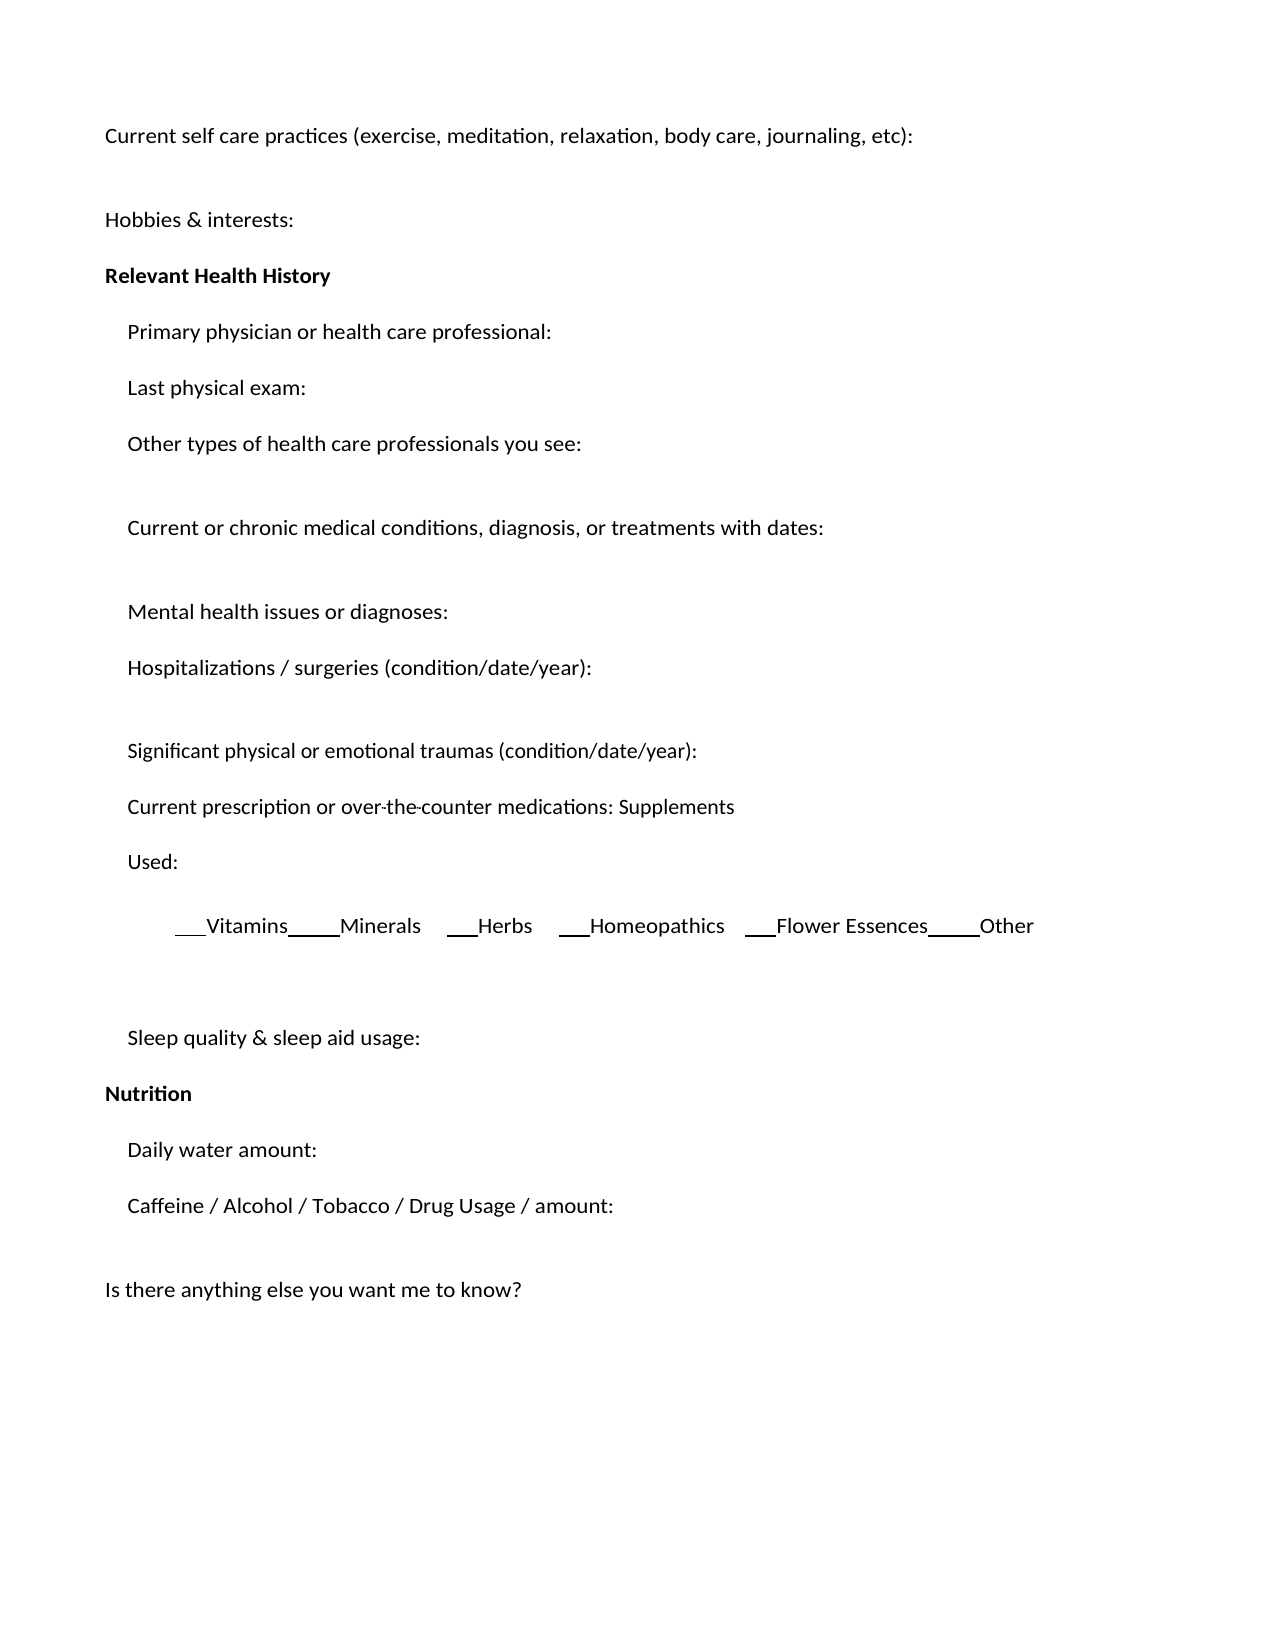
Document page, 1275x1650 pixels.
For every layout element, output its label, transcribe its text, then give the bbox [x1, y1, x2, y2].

text Is there anything else you want me to know? [105, 1276, 1233, 1302]
text Sleep quality & sleep aid usage: [127, 1024, 1233, 1051]
text Hobbies & interests: [105, 206, 1233, 233]
text Mental health issues or diagnoses: Hospitalizations / surgeries (condition/date/year): [127, 598, 596, 681]
text Vitamins Minerals Herbs Homeopathics Flower Essences Other [175, 912, 1233, 939]
text Current or chronic medical conditions, diagnosis, or treatments with dates: [127, 514, 1233, 541]
text Primary physician or health care professional: Last physical exam: [127, 318, 589, 401]
text Daily water amount: [127, 1136, 1233, 1163]
text Caffeine / Alcohol / Tobacco / Drug Usage / amount: [127, 1192, 1233, 1219]
text Current self care practices (exercise, meditation, relaxation, body care, journaling, etc): [105, 122, 1233, 149]
subtitle Nutrition [105, 1080, 1233, 1107]
text Other types of health care professionals you see: [127, 430, 1233, 457]
subtitle Relevant Health History [105, 262, 1233, 289]
text Significant physical or emotional traumas (condition/date/year): Current prescription or over-­‐the-­‐counter medications: Supplements Used: [127, 738, 736, 875]
